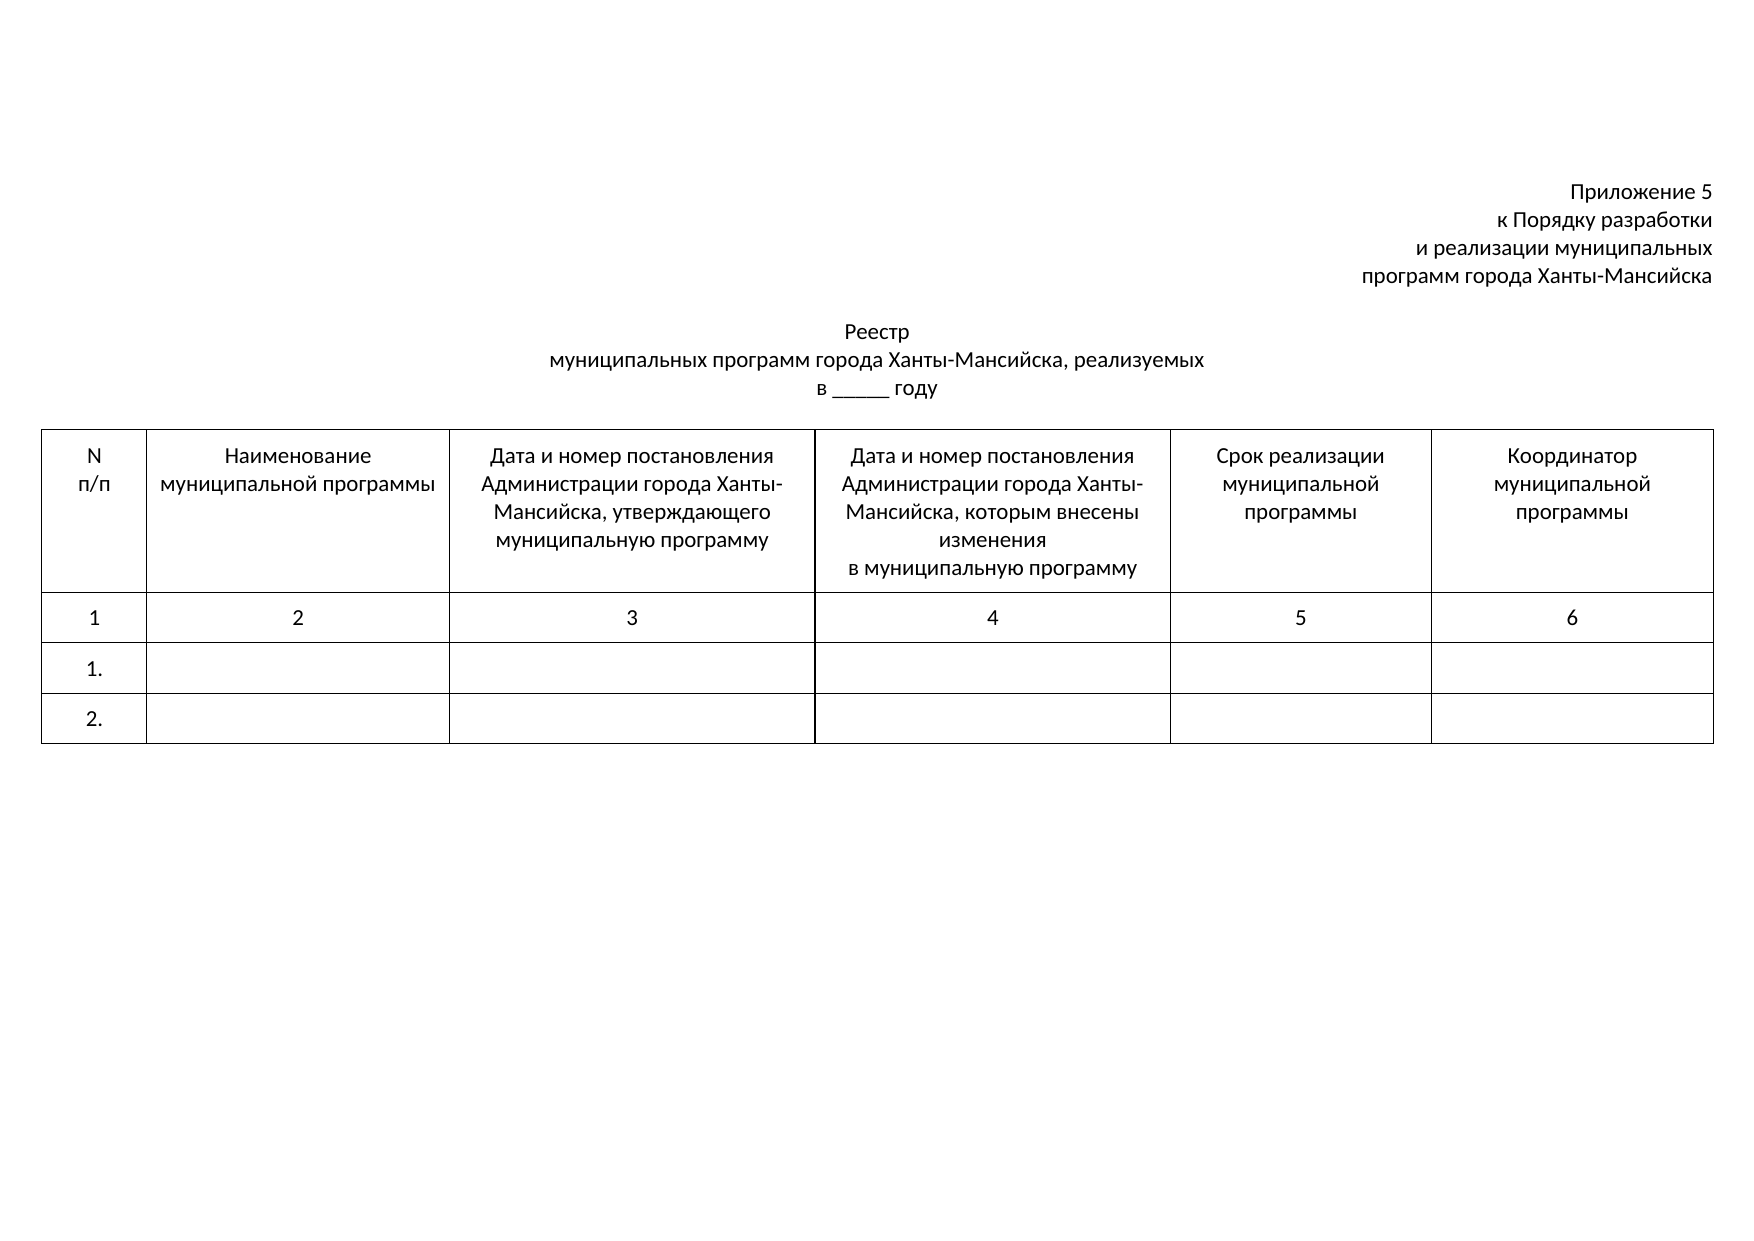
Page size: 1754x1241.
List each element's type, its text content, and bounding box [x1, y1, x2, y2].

table_cell [816, 694, 1170, 743]
table_cell 5 [1171, 593, 1431, 642]
table_header Дата и номер постановления Администрации города Ханты-Мансийска, утверждающего муниципальную программу [450, 430, 814, 592]
table_cell 2. [42, 694, 146, 743]
text к Порядку разработки [41, 205, 1713, 233]
text муниципальных программ города Ханты-Мансийска, реализуемых [41, 345, 1713, 373]
table_header Срок реализации муниципальной программы [1171, 430, 1431, 592]
table_header N п/п [42, 430, 146, 592]
text программ города Ханты-Мансийска [41, 261, 1713, 289]
text в _____ году [41, 373, 1713, 401]
table_cell [450, 694, 814, 743]
table_header Наименование муниципальной программы [147, 430, 449, 592]
text Приложение 5 [41, 177, 1713, 205]
table_cell [147, 694, 449, 743]
table_cell 4 [816, 593, 1170, 642]
table_cell [450, 643, 814, 692]
table_cell 6 [1432, 593, 1713, 642]
table_cell [1171, 643, 1431, 692]
table_cell [1432, 643, 1713, 692]
table_cell [816, 643, 1170, 692]
table_header Дата и номер постановления Администрации города Ханты-Мансийска, которым внесены изменения в муниципальную программу [816, 430, 1170, 592]
table_header Координатор муниципальной программы [1432, 430, 1713, 592]
table_cell 2 [147, 593, 449, 642]
table_cell 1. [42, 643, 146, 692]
table_cell [1432, 694, 1713, 743]
table_cell [1171, 694, 1431, 743]
text и реализации муниципальных [41, 233, 1713, 261]
table_cell [147, 643, 449, 692]
table_cell 3 [450, 593, 814, 642]
table_cell 1 [42, 593, 146, 642]
text Реестр [41, 317, 1713, 345]
